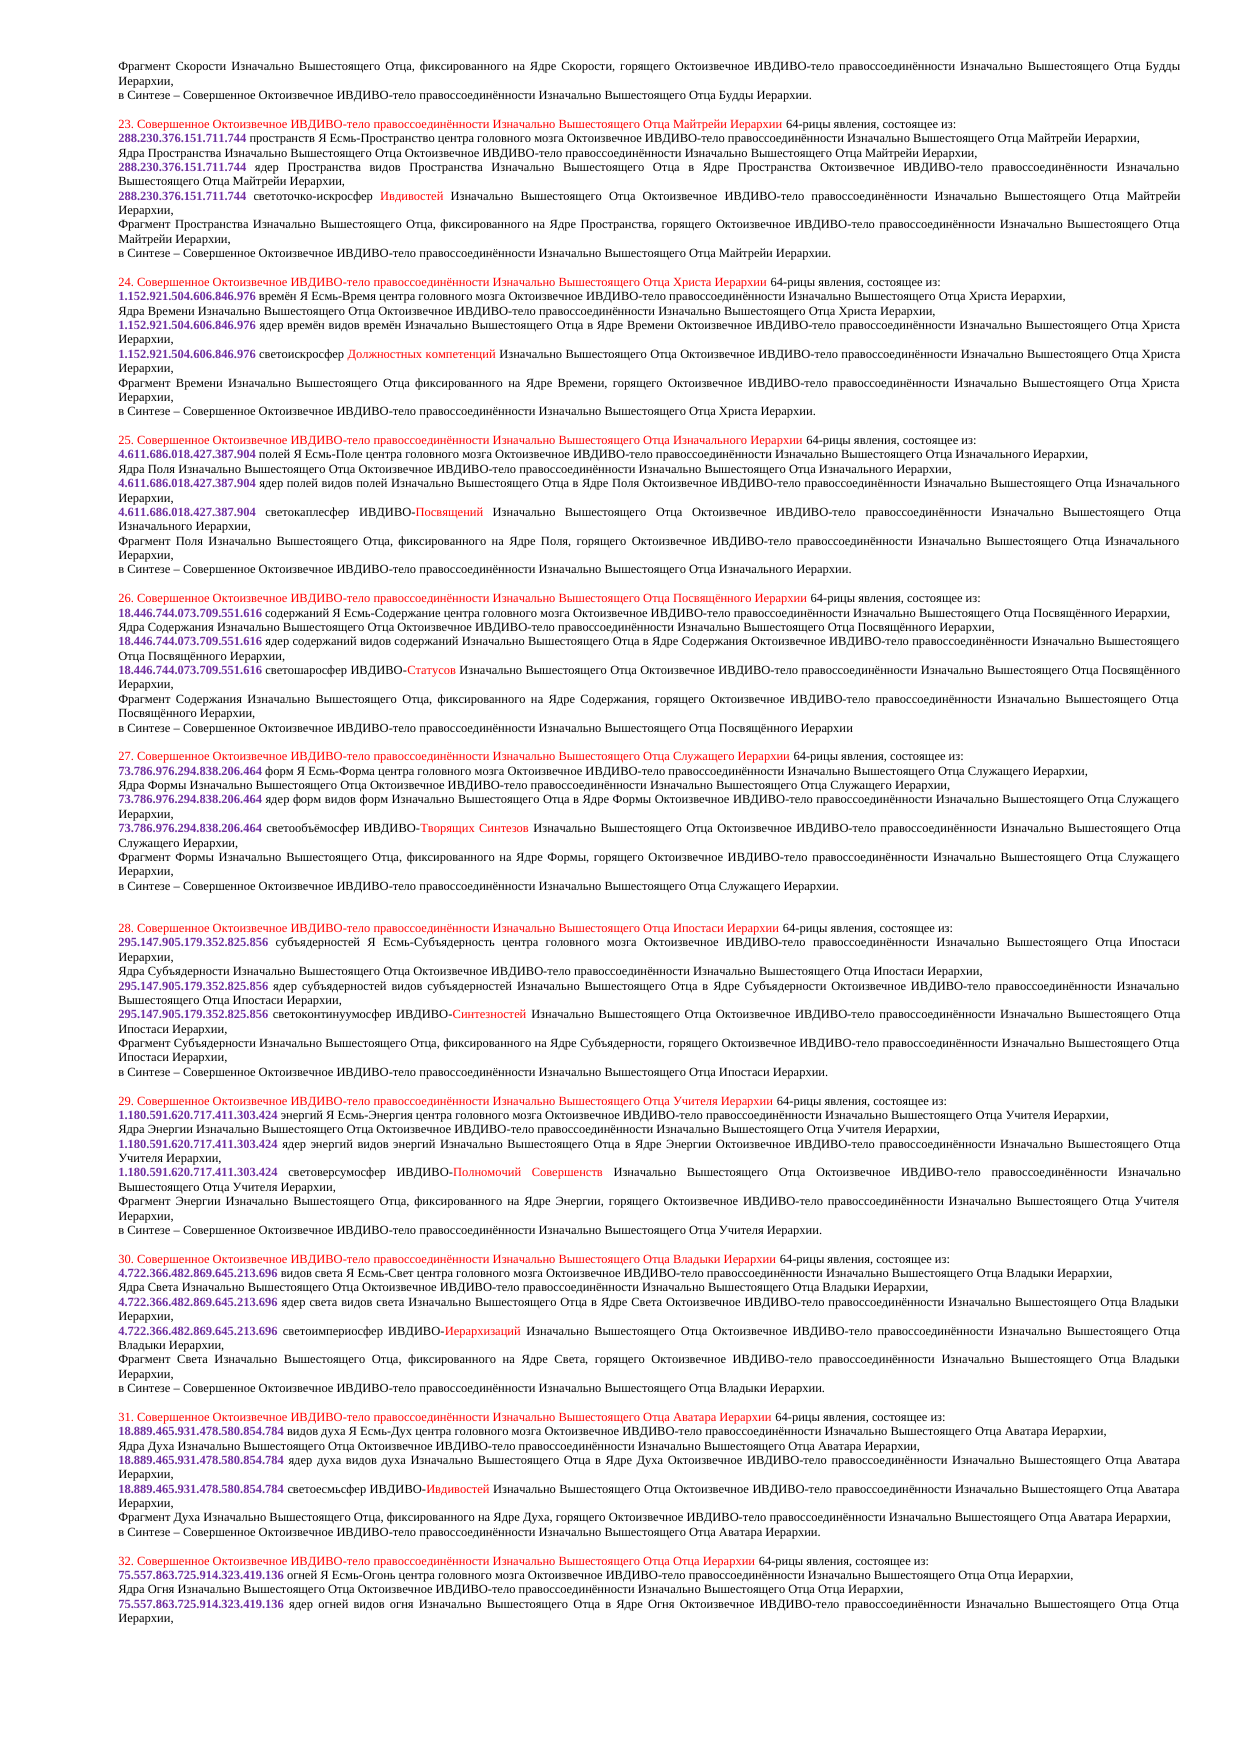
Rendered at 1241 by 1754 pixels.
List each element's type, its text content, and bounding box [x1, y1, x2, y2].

text 288.230.376.151.711.744 пространств Я Есмь-Пространство центра головного мозга Октоизвечное ИВДИВО-тело правоссоединённости Изначально Вышестоящего Отца Майтрейи Иерархии, [118, 131, 1181, 145]
text 24. Совершенное Октоизвечное ИВДИВО-тело правоссоединённости Изначально Вышестоящего Отца Христа Иерархии 64-рицы явления, состоящее из: [118, 275, 1181, 289]
text Фрагмент Содержания Изначально Вышестоящего Отца, фиксированного на Ядре Содержания, горящего Октоизвечное ИВДИВО-тело правоссоединённости Изначально Вышестоящего Отца Посвящённого Иерархии, [118, 692, 1181, 720]
text Ядра Энергии Изначально Вышестоящего Отца Октоизвечное ИВДИВО-тело правоссоединённости Изначально Вышестоящего Отца Учителя Иерархии, [118, 1122, 1181, 1136]
text в Синтезе – Совершенное Октоизвечное ИВДИВО-тело правоссоединённости Изначально Вышестоящего Отца Посвящённого Иерархии [118, 720, 1181, 735]
text Ядра Формы Изначально Вышестоящего Отца Октоизвечное ИВДИВО-тело правоссоединённости Изначально Вышестоящего Отца Служащего Иерархии, [118, 778, 1181, 792]
text Фрагмент Духа Изначально Вышестоящего Отца, фиксированного на Ядре Духа, горящего Октоизвечное ИВДИВО-тело правоссоединённости Изначально Вышестоящего Отца Аватара Иерархии, [118, 1510, 1181, 1524]
text в Синтезе – Совершенное Октоизвечное ИВДИВО-тело правоссоединённости Изначально Вышестоящего Отца Владыки Иерархии. [118, 1381, 1181, 1395]
text 4.611.686.018.427.387.904 светокаплесфер ИВДИВО-Посвящений Изначально Вышестоящего Отца Октоизвечное ИВДИВО-тело правоссоединённости Изначально Вышестоящего Отца Изначального Иерархии, [118, 505, 1181, 533]
text 31. Совершенное Октоизвечное ИВДИВО-тело правоссоединённости Изначально Вышестоящего Отца Аватара Иерархии 64-рицы явления, состоящее из: [118, 1409, 1181, 1424]
text 32. Совершенное Октоизвечное ИВДИВО-тело правоссоединённости Изначально Вышестоящего Отца Отца Иерархии 64-рицы явления, состоящее из: [118, 1553, 1181, 1568]
text 28. Совершенное Октоизвечное ИВДИВО-тело правоссоединённости Изначально Вышестоящего Отца Ипостаси Иерархии 64-рицы явления, состоящее из: [118, 921, 1181, 935]
text в Синтезе – Совершенное Октоизвечное ИВДИВО-тело правоссоединённости Изначально Вышестоящего Отца Учителя Иерархии. [118, 1223, 1181, 1237]
text 1.152.921.504.606.846.976 времён Я Есмь-Время центра головного мозга Октоизвечное ИВДИВО-тело правоссоединённости Изначально Вышестоящего Отца Христа Иерархии, [118, 289, 1181, 303]
text в Синтезе – Совершенное Октоизвечное ИВДИВО-тело правоссоединённости Изначально Вышестоящего Отца Служащего Иерархии. [118, 878, 1181, 893]
text 4.722.366.482.869.645.213.696 видов света Я Есмь-Свет центра головного мозга Октоизвечное ИВДИВО-тело правоссоединённости Изначально Вышестоящего Отца Владыки Иерархии, [118, 1266, 1181, 1280]
text 4.722.366.482.869.645.213.696 ядер света видов света Изначально Вышестоящего Отца в Ядре Света Октоизвечное ИВДИВО-тело правоссоединённости Изначально Вышестоящего Отца Владыки Иерархии, [118, 1294, 1181, 1323]
text Фрагмент Энергии Изначально Вышестоящего Отца, фиксированного на Ядре Энергии, горящего Октоизвечное ИВДИВО-тело правоссоединённости Изначально Вышестоящего Отца Учителя Иерархии, [118, 1194, 1181, 1223]
text 30. Совершенное Октоизвечное ИВДИВО-тело правоссоединённости Изначально Вышестоящего Отца Владыки Иерархии 64-рицы явления, состоящее из: [118, 1251, 1181, 1266]
text Ядра Субъядерности Изначально Вышестоящего Отца Октоизвечное ИВДИВО-тело правоссоединённости Изначально Вышестоящего Отца Ипостаси Иерархии, [118, 964, 1181, 978]
text 27. Совершенное Октоизвечное ИВДИВО-тело правоссоединённости Изначально Вышестоящего Отца Служащего Иерархии 64-рицы явления, состоящее из: [118, 749, 1181, 763]
text Фрагмент Субъядерности Изначально Вышестоящего Отца, фиксированного на Ядре Субъядерности, горящего Октоизвечное ИВДИВО-тело правоссоединённости Изначально Вышестоящего Отца Ипостаси Иерархии, [118, 1036, 1181, 1064]
text 23. Совершенное Октоизвечное ИВДИВО-тело правоссоединённости Изначально Вышестоящего Отца Майтрейи Иерархии 64-рицы явления, состоящее из: [118, 117, 1181, 131]
text 75.557.863.725.914.323.419.136 ядер огней видов огня Изначально Вышестоящего Отца в Ядре Огня Октоизвечное ИВДИВО-тело правоссоединённости Изначально Вышестоящего Отца Отца Иерархии, [118, 1596, 1181, 1625]
text Ядра Духа Изначально Вышестоящего Отца Октоизвечное ИВДИВО-тело правоссоединённости Изначально Вышестоящего Отца Аватара Иерархии, [118, 1438, 1181, 1453]
text 1.180.591.620.717.411.303.424 энергий Я Есмь-Энергия центра головного мозга Октоизвечное ИВДИВО-тело правоссоединённости Изначально Вышестоящего Отца Учителя Иерархии, [118, 1108, 1181, 1122]
text Ядра Огня Изначально Вышестоящего Отца Октоизвечное ИВДИВО-тело правоссоединённости Изначально Вышестоящего Отца Отца Иерархии, [118, 1582, 1181, 1596]
text в Синтезе – Совершенное Октоизвечное ИВДИВО-тело правоссоединённости Изначально Вышестоящего Отца Будды Иерархии. [118, 88, 1181, 102]
text 18.446.744.073.709.551.616 содержаний Я Есмь-Содержание центра головного мозга Октоизвечное ИВДИВО-тело правоссоединённости Изначально Вышестоящего Отца Посвящённого Иерархии, [118, 605, 1181, 620]
text 288.230.376.151.711.744 светоточко-искросфер Ивдивостей Изначально Вышестоящего Отца Октоизвечное ИВДИВО-тело правоссоединённости Изначально Вышестоящего Отца Майтрейи Иерархии, [118, 188, 1181, 217]
text 26. Совершенное Октоизвечное ИВДИВО-тело правоссоединённости Изначально Вышестоящего Отца Посвящённого Иерархии 64-рицы явления, состоящее из: [118, 591, 1181, 605]
text 4.611.686.018.427.387.904 ядер полей видов полей Изначально Вышестоящего Отца в Ядре Поля Октоизвечное ИВДИВО-тело правоссоединённости Изначально Вышестоящего Отца Изначального Иерархии, [118, 476, 1181, 505]
text Фрагмент Пространства Изначально Вышестоящего Отца, фиксированного на Ядре Пространства, горящего Октоизвечное ИВДИВО-тело правоссоединённости Изначально Вышестоящего Отца Майтрейи Иерархии, [118, 217, 1181, 246]
text 18.446.744.073.709.551.616 светошаросфер ИВДИВО-Статусов Изначально Вышестоящего Отца Октоизвечное ИВДИВО-тело правоссоединённости Изначально Вышестоящего Отца Посвящённого Иерархии, [118, 663, 1181, 692]
text 1.152.921.504.606.846.976 светоискросфер Должностных компетенций Изначально Вышестоящего Отца Октоизвечное ИВДИВО-тело правоссоединённости Изначально Вышестоящего Отца Христа Иерархии, [118, 347, 1181, 375]
text 1.152.921.504.606.846.976 ядер времён видов времён Изначально Вышестоящего Отца в Ядре Времени Октоизвечное ИВДИВО-тело правоссоединённости Изначально Вышестоящего Отца Христа Иерархии, [118, 318, 1181, 347]
text 18.889.465.931.478.580.854.784 светоесмьсфер ИВДИВО-Ивдивостей Изначально Вышестоящего Отца Октоизвечное ИВДИВО-тело правоссоединённости Изначально Вышестоящего Отца Аватара Иерархии, [118, 1481, 1181, 1510]
text Ядра Пространства Изначально Вышестоящего Отца Октоизвечное ИВДИВО-тело правоссоединённости Изначально Вышестоящего Отца Майтрейи Иерархии, [118, 145, 1181, 160]
text 73.786.976.294.838.206.464 ядер форм видов форм Изначально Вышестоящего Отца в Ядре Формы Октоизвечное ИВДИВО-тело правоссоединённости Изначально Вышестоящего Отца Служащего Иерархии, [118, 792, 1181, 821]
text Фрагмент Времени Изначально Вышестоящего Отца фиксированного на Ядре Времени, горящего Октоизвечное ИВДИВО-тело правоссоединённости Изначально Вышестоящего Отца Христа Иерархии, [118, 375, 1181, 404]
text в Синтезе – Совершенное Октоизвечное ИВДИВО-тело правоссоединённости Изначально Вышестоящего Отца Изначального Иерархии. [118, 562, 1181, 577]
text Ядра Света Изначально Вышестоящего Отца Октоизвечное ИВДИВО-тело правоссоединённости Изначально Вышестоящего Отца Владыки Иерархии, [118, 1280, 1181, 1294]
text 1.180.591.620.717.411.303.424 ядер энергий видов энергий Изначально Вышестоящего Отца в Ядре Энергии Октоизвечное ИВДИВО-тело правоссоединённости Изначально Вышестоящего Отца Учителя Иерархии, [118, 1136, 1181, 1165]
text 295.147.905.179.352.825.856 субъядерностей Я Есмь-Субъядерность центра головного мозга Октоизвечное ИВДИВО-тело правоссоединённости Изначально Вышестоящего Отца Ипостаси Иерархии, [118, 935, 1181, 964]
text Фрагмент Формы Изначально Вышестоящего Отца, фиксированного на Ядре Формы, горящего Октоизвечное ИВДИВО-тело правоссоединённости Изначально Вышестоящего Отца Служащего Иерархии, [118, 850, 1181, 878]
text 4.611.686.018.427.387.904 полей Я Есмь-Поле центра головного мозга Октоизвечное ИВДИВО-тело правоссоединённости Изначально Вышестоящего Отца Изначального Иерархии, [118, 447, 1181, 462]
text 75.557.863.725.914.323.419.136 огней Я Есмь-Огонь центра головного мозга Октоизвечное ИВДИВО-тело правоссоединённости Изначально Вышестоящего Отца Отца Иерархии, [118, 1568, 1181, 1582]
text 4.722.366.482.869.645.213.696 светоимпериосфер ИВДИВО-Иерархизаций Изначально Вышестоящего Отца Октоизвечное ИВДИВО-тело правоссоединённости Изначально Вышестоящего Отца Владыки Иерархии, [118, 1323, 1181, 1352]
text 73.786.976.294.838.206.464 светообъёмосфер ИВДИВО-Творящих Синтезов Изначально Вышестоящего Отца Октоизвечное ИВДИВО-тело правоссоединённости Изначально Вышестоящего Отца Служащего Иерархии, [118, 821, 1181, 850]
text 18.889.465.931.478.580.854.784 ядер духа видов духа Изначально Вышестоящего Отца в Ядре Духа Октоизвечное ИВДИВО-тело правоссоединённости Изначально Вышестоящего Отца Аватара Иерархии, [118, 1453, 1181, 1481]
text Ядра Содержания Изначально Вышестоящего Отца Октоизвечное ИВДИВО-тело правоссоединённости Изначально Вышестоящего Отца Посвящённого Иерархии, [118, 620, 1181, 634]
text 29. Совершенное Октоизвечное ИВДИВО-тело правоссоединённости Изначально Вышестоящего Отца Учителя Иерархии 64-рицы явления, состоящее из: [118, 1093, 1181, 1108]
text 73.786.976.294.838.206.464 форм Я Есмь-Форма центра головного мозга Октоизвечное ИВДИВО-тело правоссоединённости Изначально Вышестоящего Отца Служащего Иерархии, [118, 763, 1181, 778]
text 295.147.905.179.352.825.856 ядер субъядерностей видов субъядерностей Изначально Вышестоящего Отца в Ядре Субъядерности Октоизвечное ИВДИВО-тело правоссоединённости Изначально Вышестоящего Отца Ипостаси Иерархии, [118, 978, 1181, 1007]
text в Синтезе – Совершенное Октоизвечное ИВДИВО-тело правоссоединённости Изначально Вышестоящего Отца Майтрейи Иерархии. [118, 246, 1181, 260]
text Ядра Времени Изначально Вышестоящего Отца Октоизвечное ИВДИВО-тело правоссоединённости Изначально Вышестоящего Отца Христа Иерархии, [118, 303, 1181, 318]
text 1.180.591.620.717.411.303.424 световерсумосфер ИВДИВО-Полномочий Совершенств Изначально Вышестоящего Отца Октоизвечное ИВДИВО-тело правоссоединённости Изначально Вышестоящего Отца Учителя Иерархии, [118, 1165, 1181, 1194]
text 295.147.905.179.352.825.856 светоконтинуумосфер ИВДИВО-Синтезностей Изначально Вышестоящего Отца Октоизвечное ИВДИВО-тело правоссоединённости Изначально Вышестоящего Отца Ипостаси Иерархии, [118, 1007, 1181, 1036]
text 25. Совершенное Октоизвечное ИВДИВО-тело правоссоединённости Изначально Вышестоящего Отца Изначального Иерархии 64-рицы явления, состоящее из: [118, 433, 1181, 447]
text в Синтезе – Совершенное Октоизвечное ИВДИВО-тело правоссоединённости Изначально Вышестоящего Отца Ипостаси Иерархии. [118, 1064, 1181, 1079]
text Фрагмент Поля Изначально Вышестоящего Отца, фиксированного на Ядре Поля, горящего Октоизвечное ИВДИВО-тело правоссоединённости Изначально Вышестоящего Отца Изначального Иерархии, [118, 533, 1181, 562]
text Фрагмент Скорости Изначально Вышестоящего Отца, фиксированного на Ядре Скорости, горящего Октоизвечное ИВДИВО-тело правоссоединённости Изначально Вышестоящего Отца Будды Иерархии, [118, 59, 1181, 88]
text Фрагмент Света Изначально Вышестоящего Отца, фиксированного на Ядре Света, горящего Октоизвечное ИВДИВО-тело правоссоединённости Изначально Вышестоящего Отца Владыки Иерархии, [118, 1352, 1181, 1381]
text в Синтезе – Совершенное Октоизвечное ИВДИВО-тело правоссоединённости Изначально Вышестоящего Отца Аватара Иерархии. [118, 1524, 1181, 1539]
text 288.230.376.151.711.744 ядер Пространства видов Пространства Изначально Вышестоящего Отца в Ядре Пространства Октоизвечное ИВДИВО-тело правоссоединённости Изначально Вышестоящего Отца Майтрейи Иерархии, [118, 160, 1181, 188]
text Ядра Поля Изначально Вышестоящего Отца Октоизвечное ИВДИВО-тело правоссоединённости Изначально Вышестоящего Отца Изначального Иерархии, [118, 462, 1181, 476]
text 18.889.465.931.478.580.854.784 видов духа Я Есмь-Дух центра головного мозга Октоизвечное ИВДИВО-тело правоссоединённости Изначально Вышестоящего Отца Аватара Иерархии, [118, 1424, 1181, 1438]
text в Синтезе – Совершенное Октоизвечное ИВДИВО-тело правоссоединённости Изначально Вышестоящего Отца Христа Иерархии. [118, 404, 1181, 418]
text 18.446.744.073.709.551.616 ядер содержаний видов содержаний Изначально Вышестоящего Отца в Ядре Содержания Октоизвечное ИВДИВО-тело правоссоединённости Изначально Вышестоящего Отца Посвящённого Иерархии, [118, 634, 1181, 663]
